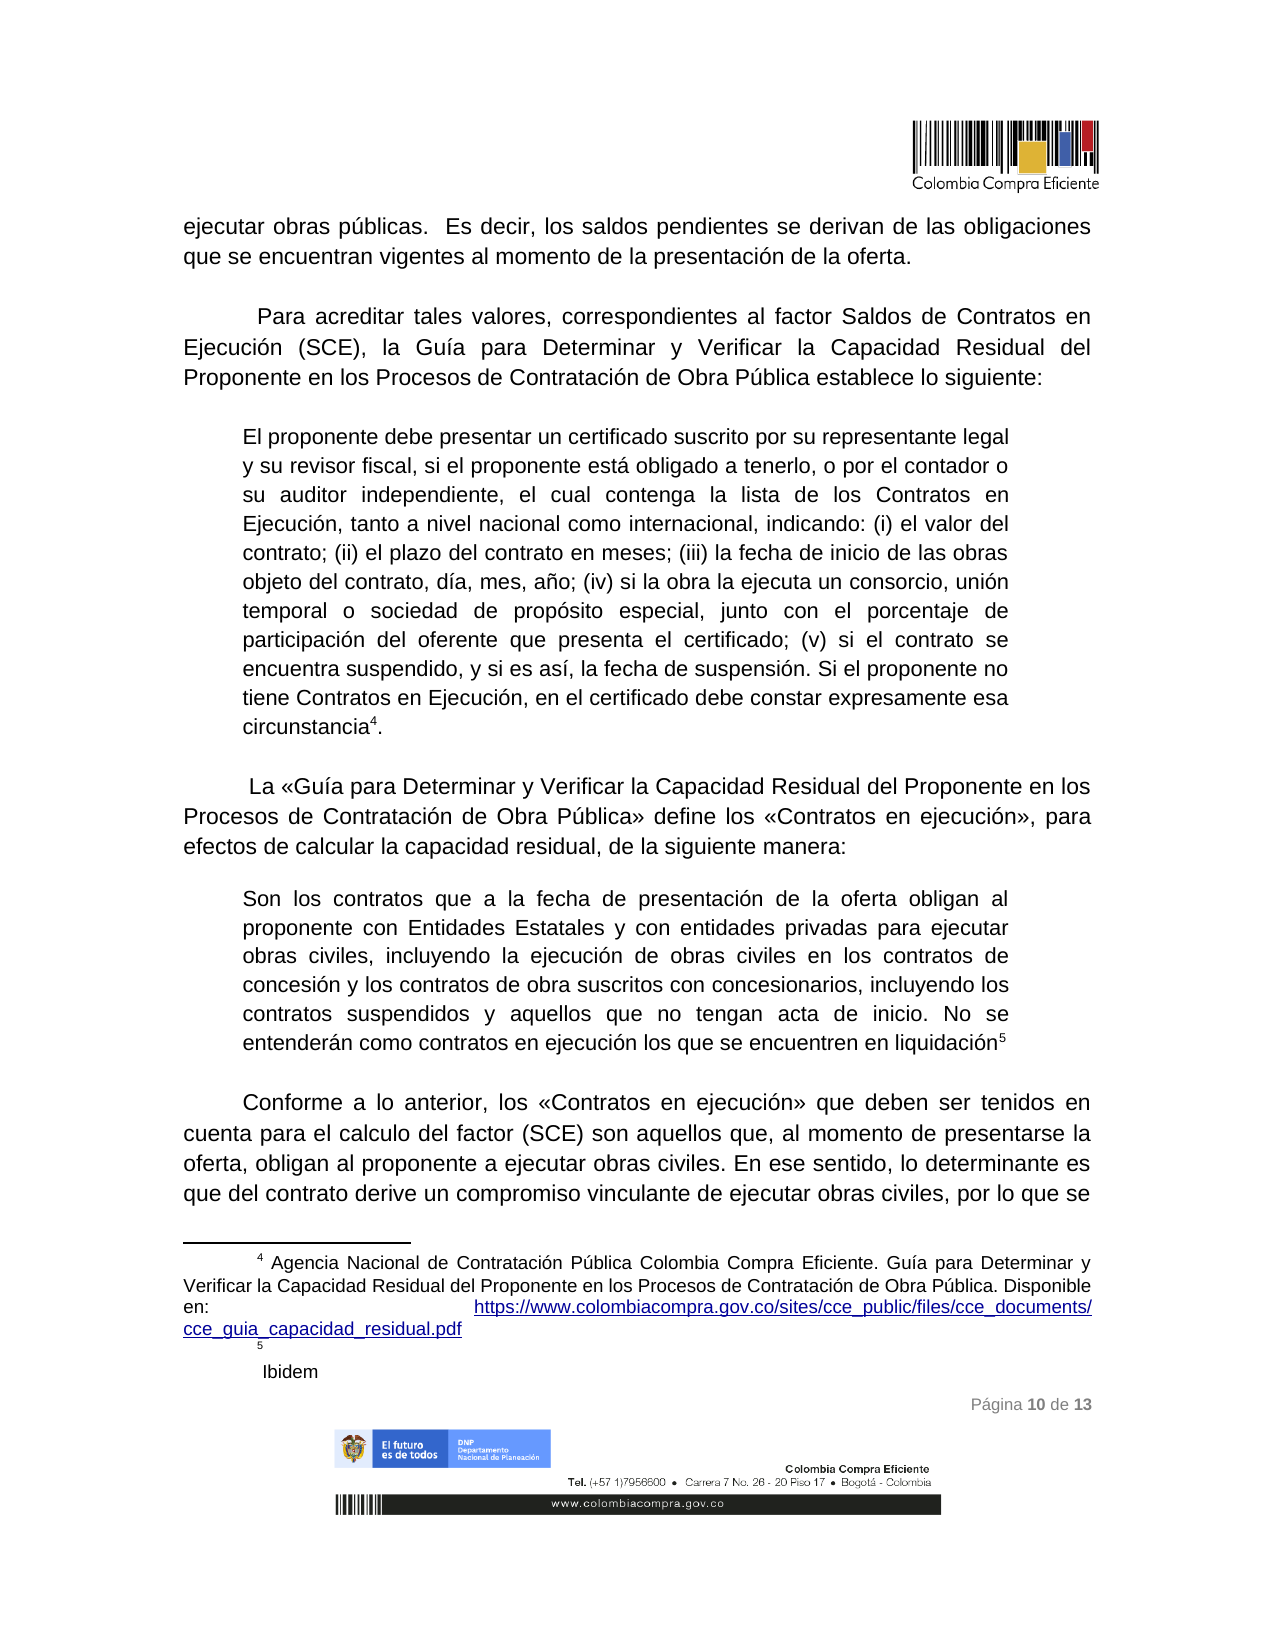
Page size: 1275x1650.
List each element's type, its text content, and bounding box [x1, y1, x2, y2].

text El proponente debe presentar un certificado suscrito por su representante legal y su revisor fiscal, si el proponente está obligado a tenerlo, o por el contador o su auditor independiente, el cual contenga la lista de los Contratos en Ejecución, tanto a nivel nacional como internacional, indicando: (i) el valor del contrato; (ii) el plazo del contrato en meses; (iii) la fecha de inicio de las obras objeto del contrato, día, mes, año; (iv) si la obra la ejecuta un consorcio, unión temporal o sociedad de propósito especial, junto con el porcentaje de participación del oferente que presenta el certificado; (v) si el contrato se encuentra suspendido, y si es así, la fecha de suspensión. Si el proponente no tiene Contratos en Ejecución, en el certificado debe constar expresamente esa circunstancia. [242, 424, 1010, 739]
text La «Guía para Determinar y Verificar la Capacidad Residual del Proponente en los Procesos de Contratación de Obra Pública» define los «Contratos en ejecución», para efectos de calcular la capacidad residual, de la siguiente manera: [183, 773, 1092, 859]
text Para acreditar tales valores, correspondientes al factor Saldos de Contratos en Ejecución (SCE), la Guía para Determinar y Verificar la Capacidad Residual del Proponente en los Procesos de Contratación de Obra Pública establece lo siguiente: [183, 303, 1092, 390]
picture [905, 114, 1105, 196]
text A efectos del cálculo de la Capacidad Residual del Proponente (CRP), conforme a la metodología descrita supra, es necesario tener en cuenta la lista de los contratos en ejecución en cabeza del proponente, que son aquellos que, a la fecha de presentación de la oferta, obligan al proponente con entidades estatales y con entidades privadas para ejecutar obras públicas. Es decir, los saldos pendientes se derivan de las obligaciones que se encuentran vigentes al momento de la presentación de la oferta. [183, 213, 1092, 269]
text Son los contratos que a la fecha de presentación de la oferta obligan al proponente con Entidades Estatales y con entidades privadas para ejecutar obras civiles, incluyendo la ejecución de obras civiles en los contratos de concesión y los contratos de obra suscritos con concesionarios, incluyendo los contratos suspendidos y aquellos que no tengan acta de inicio. No se entenderán como contratos en ejecución los que se encuentren en liquidación [242, 885, 1010, 1055]
picture [334, 1429, 942, 1515]
